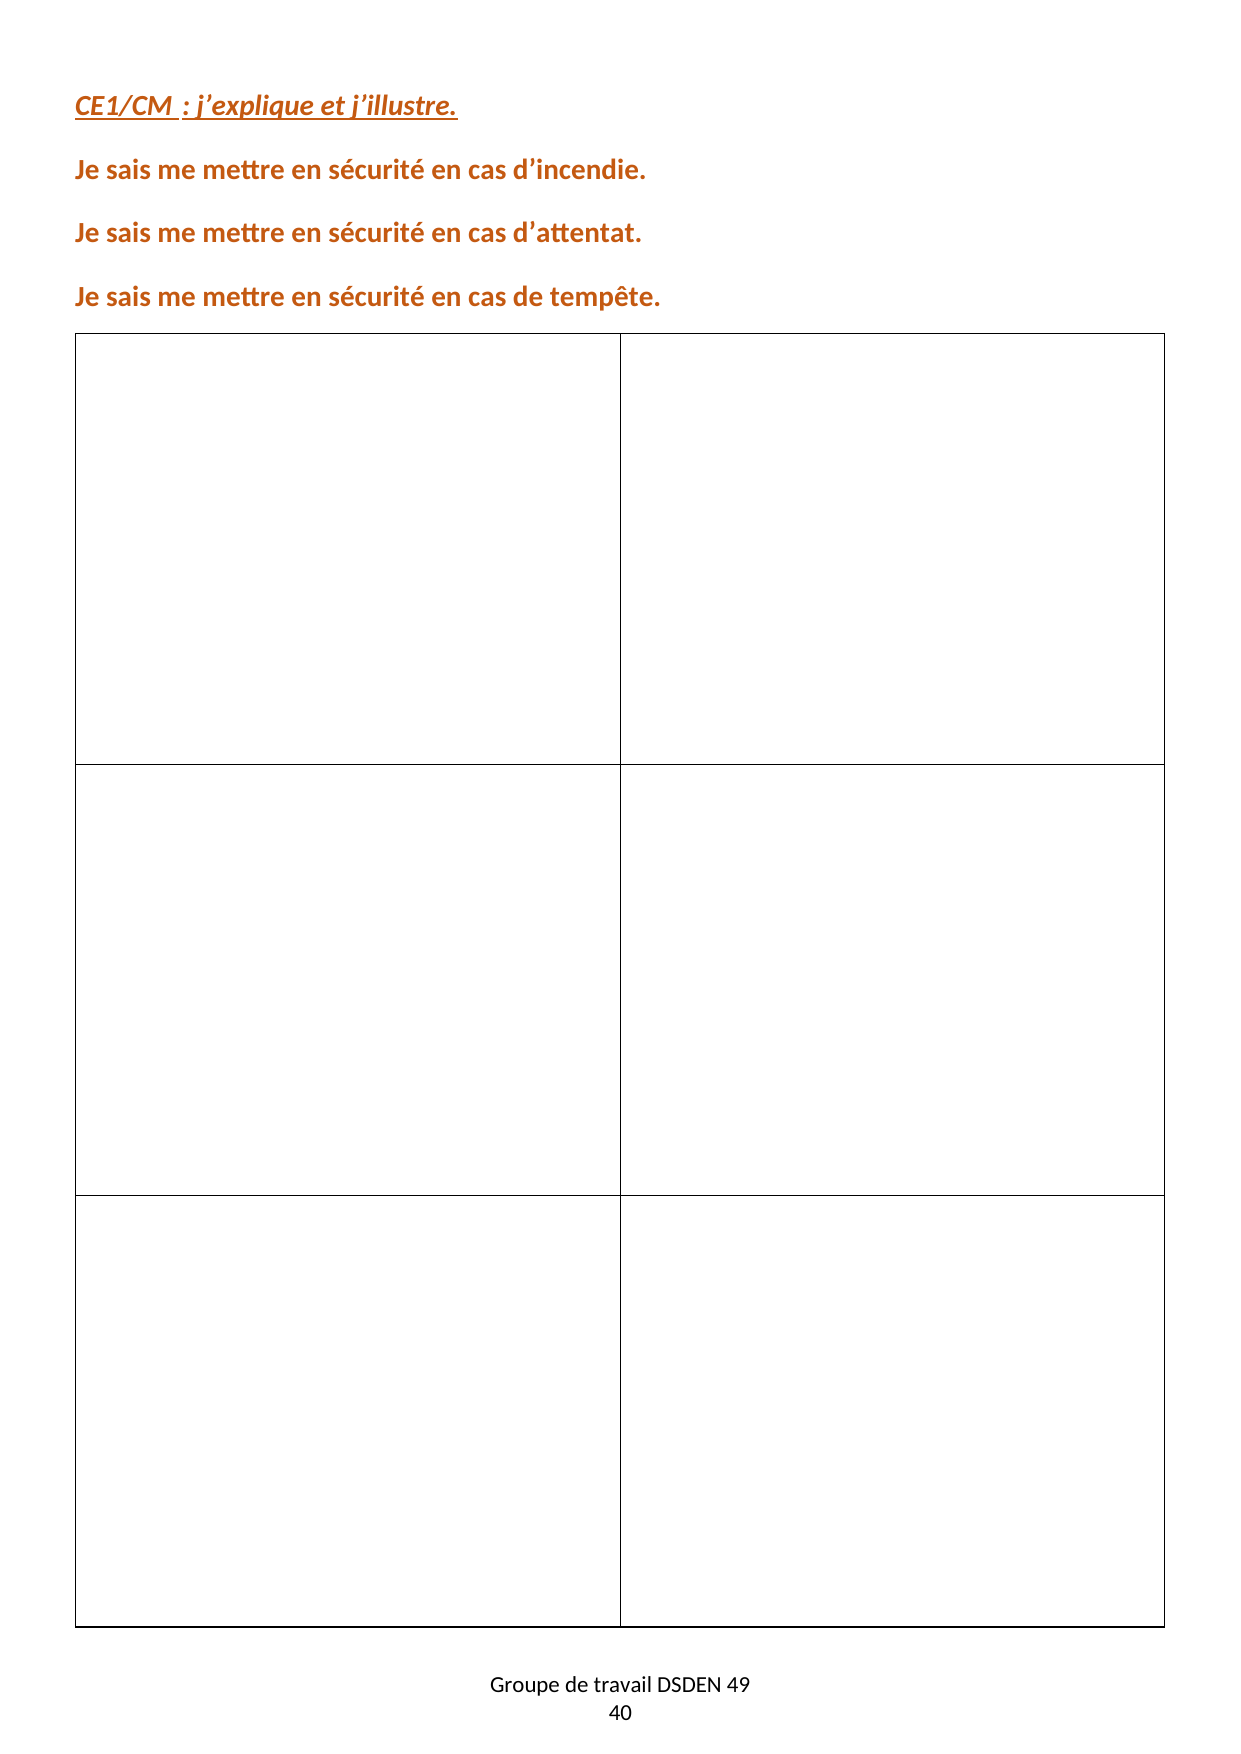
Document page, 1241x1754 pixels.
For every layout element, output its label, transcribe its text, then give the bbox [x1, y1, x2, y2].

text Je sais me mettre en sécurité en cas de tempête. [75, 278, 1165, 313]
table_header [76, 334, 620, 764]
text CE1/CM : j’explique et j’illustre. [75, 87, 1165, 123]
table_cell [76, 1196, 620, 1626]
table_header [621, 334, 1164, 764]
table_cell [76, 765, 620, 1195]
text Je sais me mettre en sécurité en cas d’incendie. [75, 151, 1165, 187]
table_cell [621, 1196, 1164, 1626]
text Je sais me mettre en sécurité en cas d’attentat. [75, 214, 1165, 250]
table_cell [621, 765, 1164, 1195]
